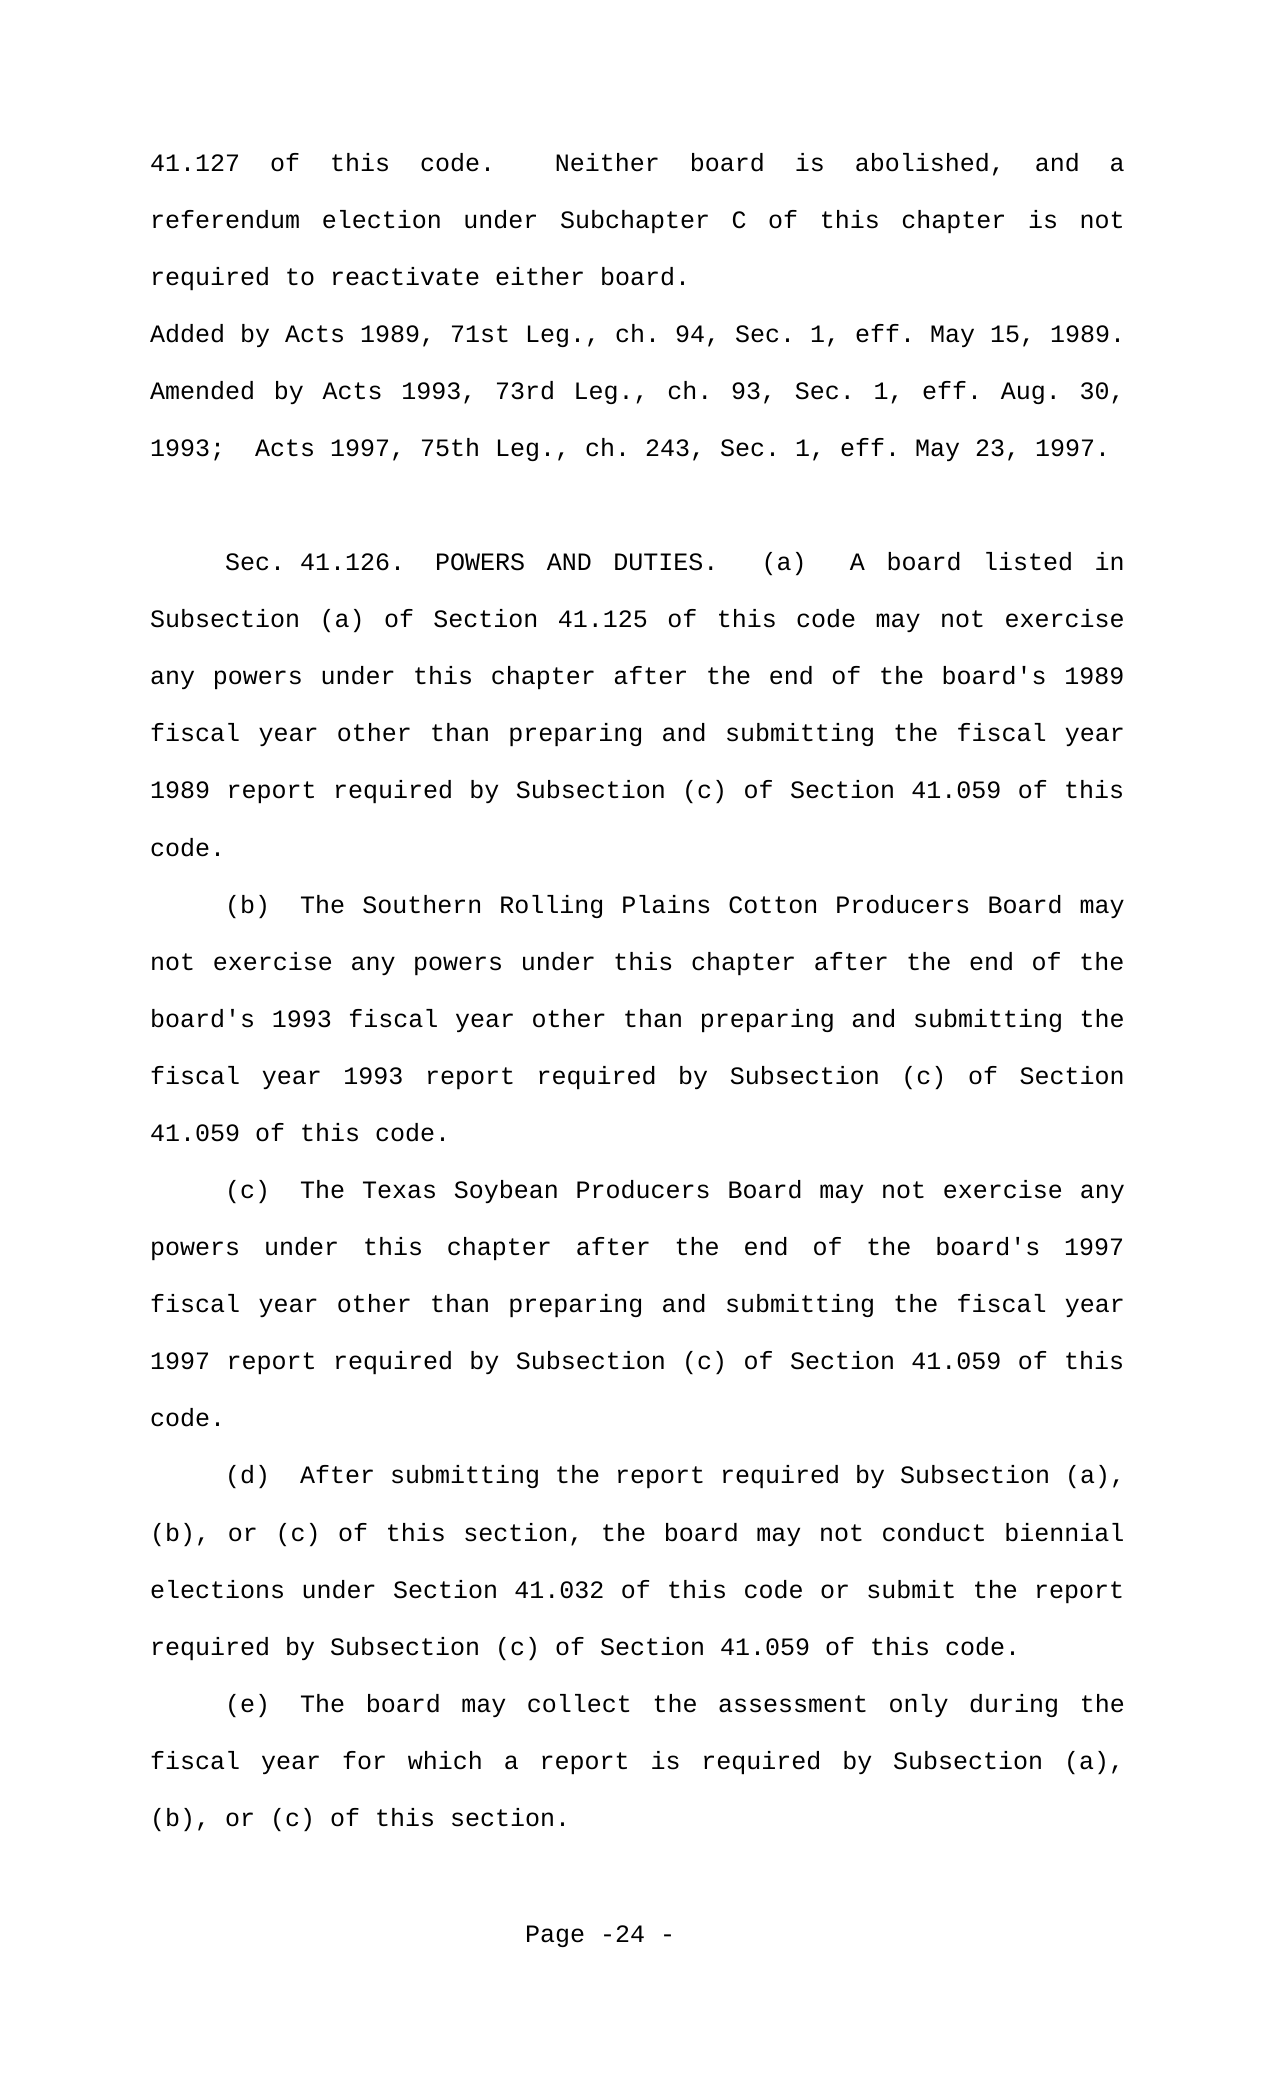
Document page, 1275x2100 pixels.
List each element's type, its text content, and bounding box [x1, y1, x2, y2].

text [150, 150, 1125, 293]
text (d) After submitting the report required by Subsection (a), (b), or (c) of this section, the board may not conduct biennial elections under Section 41.032 of this code or submit the report required by Subsection (c) of Section 41.059 of this code. [150, 1463, 1125, 1663]
text (c) The Texas Soybean Producers Board may not exercise any powers under this chapter after the end of the board's 1997 fiscal year other than preparing and submitting the fiscal year 1997 report required by Subsection (c) of Section 41.059 of this code. [150, 1177, 1125, 1434]
text Sec. 41.126. POWERS AND DUTIES. (a) A board listed in Subsection (a) of Section 41.125 of this code may not exercise any powers under this chapter after the end of the board's 1989 fiscal year other than preparing and submitting the fiscal year 1989 report required by Subsection (c) of Section 41.059 of this code. [150, 549, 1125, 863]
text (b) The Southern Rolling Plains Cotton Producers Board may not exercise any powers under this chapter after the end of the board's 1993 fiscal year other than preparing and submitting the fiscal year 1993 report required by Subsection (c) of Section 41.059 of this code. [150, 892, 1125, 1149]
text Added by Acts 1989, 71st Leg., ch. 94, Sec. 1, eff. May 15, 1989. Amended by Acts 1993, 73rd Leg., ch. 93, Sec. 1, eff. Aug. 30, 1993; Acts 1997, 75th Leg., ch. 243, Sec. 1, eff. May 23, 1997. [150, 321, 1125, 464]
text (e) The board may collect the assessment only during the fiscal year for which a report is required by Subsection (a), (b), or (c) of this section. [150, 1691, 1125, 1834]
